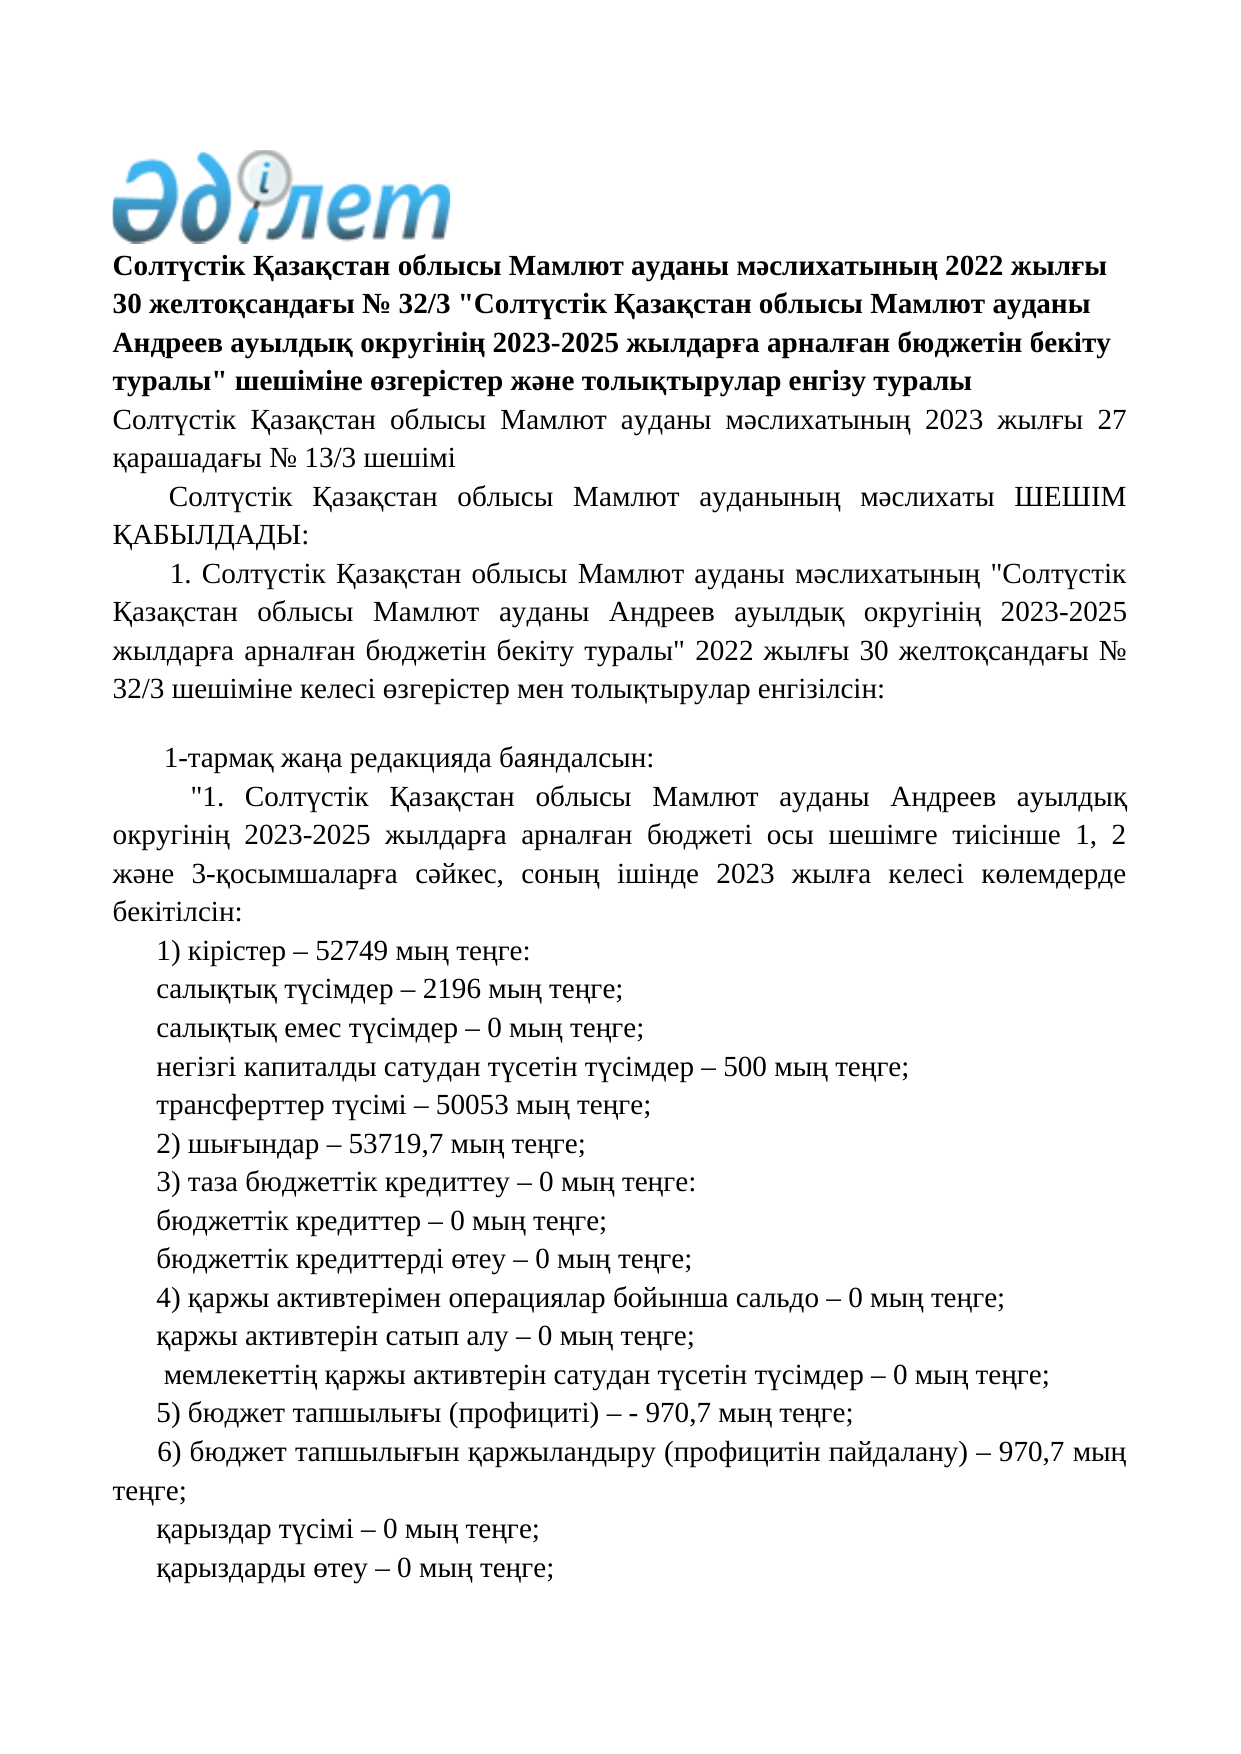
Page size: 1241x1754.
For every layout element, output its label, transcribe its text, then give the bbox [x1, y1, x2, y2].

text негізгі капиталды сатудан түсетін түсімдер – 500 мың теңге; [112, 1049, 1128, 1082]
text 5) бюджет тапшылығы (профициті) – - 970,7 мың теңге; [112, 1396, 1128, 1429]
text 1-тармақ жаңа редакцияда баяндалсын: [112, 740, 1128, 774]
text "1. Солтүстік Қазақстан облысы Мамлют ауданы Андреев ауылдық округінің 2023-2025 жылдарға арналған бюджеті осы шешімге тиісінше 1, 2 және 3-қосымшаларға сәйкес, соның ішінде 2023 жылға келесі көлемдерде бекітілсін: [112, 779, 1128, 928]
text 3) таза бюджеттік кредиттеу – 0 мың теңге: [112, 1164, 1128, 1198]
text 1. Солтүстік Қазақстан облысы Мамлют ауданы мәслихатының "Солтүстік Қазақстан облысы Мамлют ауданы Андреев ауылдық округінің 2023-2025 жылдарға арналған бюджетін бекіту туралы" 2022 жылғы 30 желтоқсандағы № 32/3 шешіміне келесі өзгерістер мен толықтырулар енгізілсін: [112, 556, 1128, 705]
text мемлекеттің қаржы активтерін сатудан түсетін түсімдер – 0 мың теңге; [112, 1357, 1128, 1391]
text Солтүстік Қазақстан облысы Мамлют ауданының мәслихаты ШЕШІМ ҚАБЫЛДАДЫ: [112, 479, 1128, 551]
text қарыздар түсімі – 0 мың теңге; [112, 1511, 1128, 1545]
text трансферттер түсімі – 50053 мың теңге; [112, 1087, 1128, 1121]
text қаржы активтерін сатып алу – 0 мың теңге; [112, 1318, 1128, 1352]
text 2) шығындар – 53719,7 мың теңге; [112, 1126, 1128, 1159]
text 6) бюджет тапшылығын қаржыландыру (профицитін пайдалану) – 970,7 мың теңге; [112, 1434, 1128, 1506]
text қарыздарды өтеу – 0 мың теңге; [112, 1550, 1128, 1583]
text 1) кірістер – 52749 мың теңге: [112, 933, 1128, 967]
text Солтүстік Қазақстан облысы Мамлют ауданы мәслихатының 2023 жылғы 27 қарашадағы № 13/3 шешімі [112, 402, 1128, 474]
text 4) қаржы активтерімен операциялар бойынша сальдо – 0 мың теңге; [112, 1280, 1128, 1313]
text бюджеттік кредиттерді өтеу – 0 мың теңге; [112, 1241, 1128, 1275]
text бюджеттік кредиттер – 0 мың теңге; [112, 1203, 1128, 1236]
text салықтық түсімдер – 2196 мың теңге; [112, 972, 1128, 1005]
text Солтүстік Қазақстан облысы Мамлют ауданы мәслихатының 2022 жылғы 30 желтоқсандағы № 32/3 "Солтүстік Қазақстан облысы Мамлют ауданы Андреев ауылдық округінің 2023-2025 жылдарға арналған бюджетін бекіту туралы" шешіміне өзгерістер және толықтырулар енгізу туралы [112, 248, 1128, 397]
picture [112, 150, 451, 244]
text салықтық емес түсімдер – 0 мың теңге; [112, 1010, 1128, 1044]
